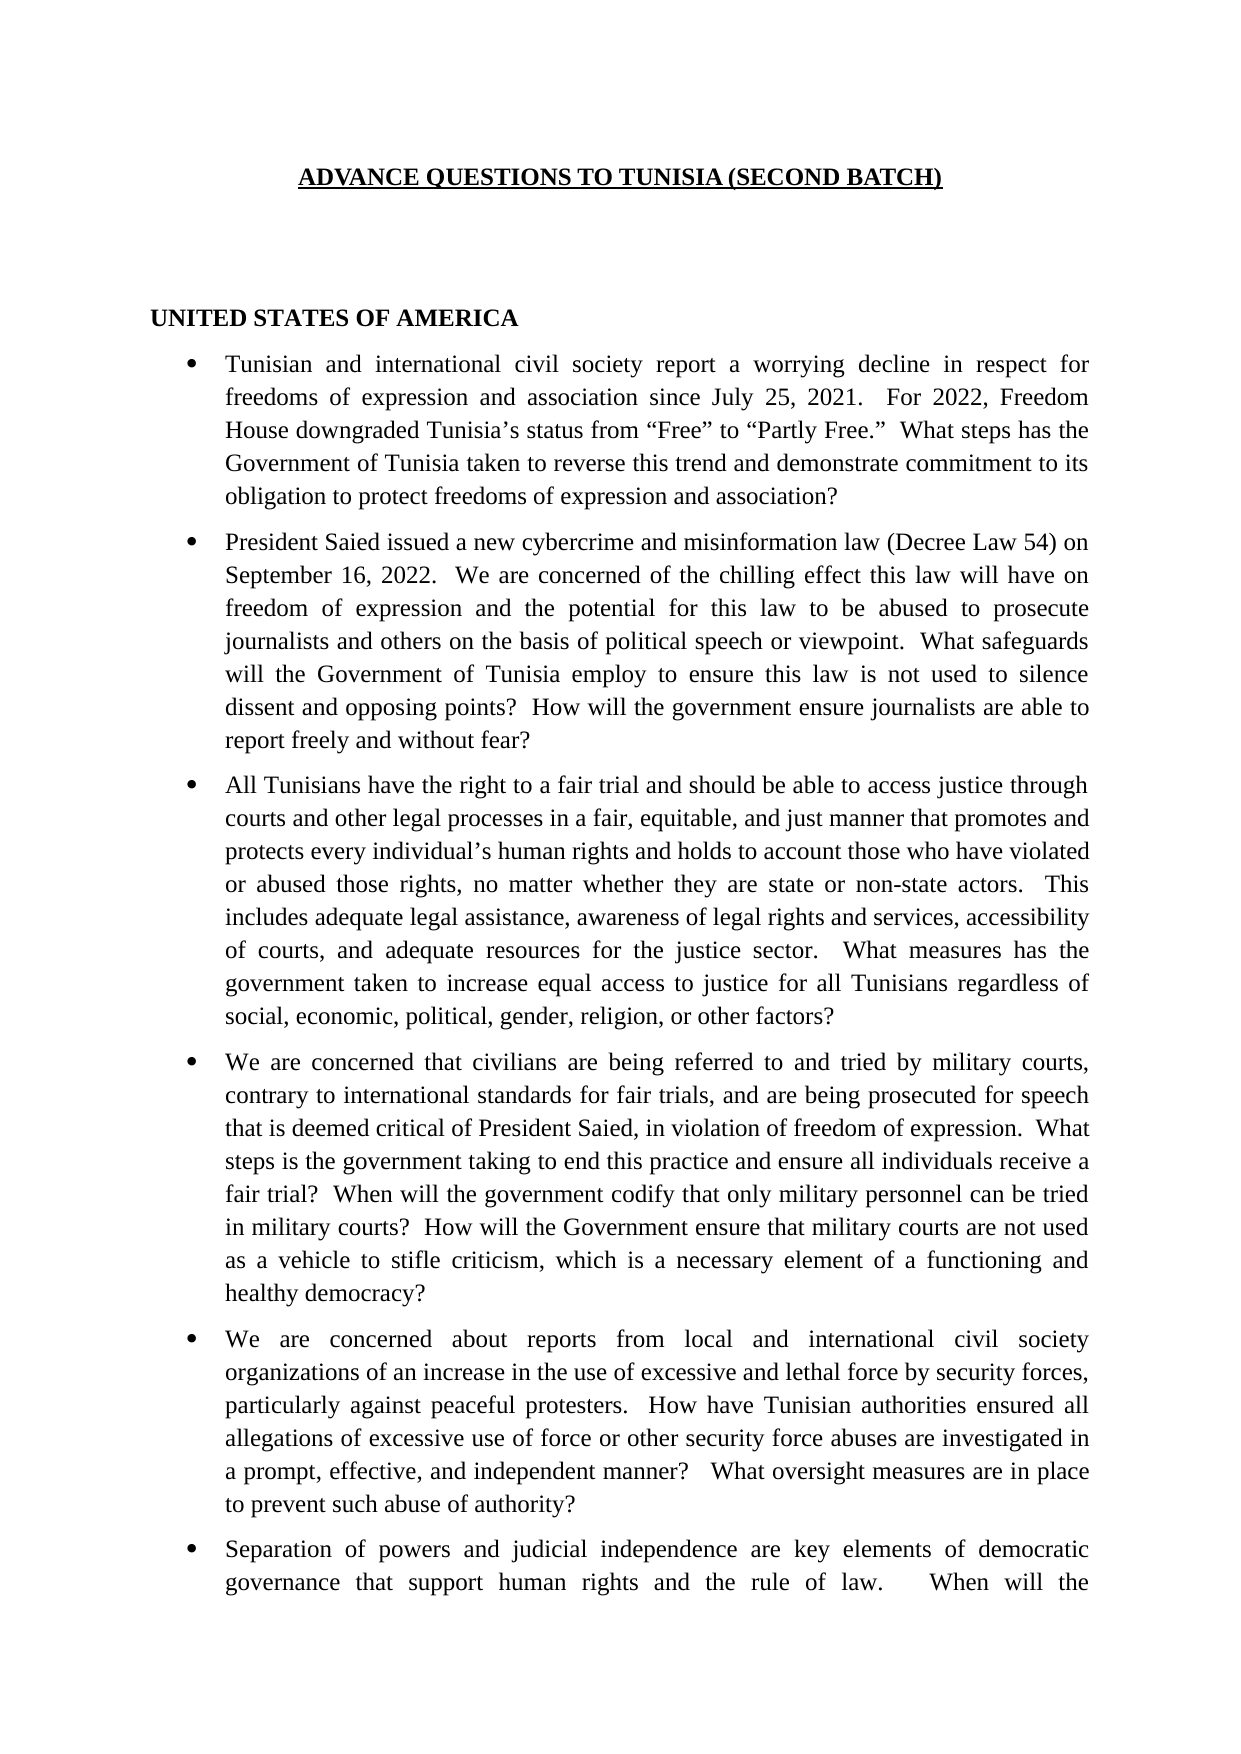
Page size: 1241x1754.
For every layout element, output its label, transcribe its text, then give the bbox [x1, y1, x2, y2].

list Tunisian and international civil society report a worrying decline in respect for freedoms of expression and association since July 25, 2021. For 2022, Freedom House downgraded Tunisia’s status from “Free” to “Partly Free.” What steps has the Government of Tunisia taken to reverse this trend and demonstrate commitment to its obligation to protect freedoms of expression and association? [187, 349, 1090, 510]
list All Tunisians have the right to a fair trial and should be able to access justice through courts and other legal processes in a fair, equitable, and just manner that promotes and protects every individual’s human rights and holds to account those who have violated or abused those rights, no matter whether they are state or non-state actors. This includes adequate legal assistance, awareness of legal rights and services, accessibility of courts, and adequate resources for the justice sector. What measures has the government taken to increase equal access to justice for all Tunisians regardless of social, economic, political, gender, religion, or other factors? [187, 770, 1090, 1030]
text ADVANCE QUESTIONS TO TUNISIA (SECOND BATCH) [150, 162, 1090, 191]
list President Saied issued a new cybercrime and misinformation law (Decree Law 54) on September 16, 2022. We are concerned of the chilling effect this law will have on freedom of expression and the potential for this law to be abused to prosecute journalists and others on the basis of political speech or viewpoint. What safeguards will the Government of Tunisia employ to ensure this law is not used to silence dissent and opposing points? How will the government ensure journalists are able to report freely and without fear? [187, 527, 1090, 753]
list We are concerned about reports from local and international civil society organizations of an increase in the use of excessive and lethal force by security forces, particularly against peaceful protesters. How have Tunisian authorities ensured all allegations of excessive use of force or other security force abuses are investigated in a prompt, effective, and independent manner? What oversight measures are in place to prevent such abuse of authority? [187, 1324, 1090, 1517]
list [187, 1534, 1090, 1596]
text UNITED STATES OF AMERICA [150, 303, 1090, 332]
list We are concerned that civilians are being referred to and tried by military courts, contrary to international standards for fair trials, and are being prosecuted for speech that is deemed critical of President Saied, in violation of freedom of expression. What steps is the government taking to end this practice and ensure all individuals receive a fair trial? When will the government codify that only military personnel can be tried in military courts? How will the Government ensure that military courts are not used as a vehicle to stifle criticism, which is a necessary element of a functioning and healthy democracy? [187, 1047, 1090, 1307]
